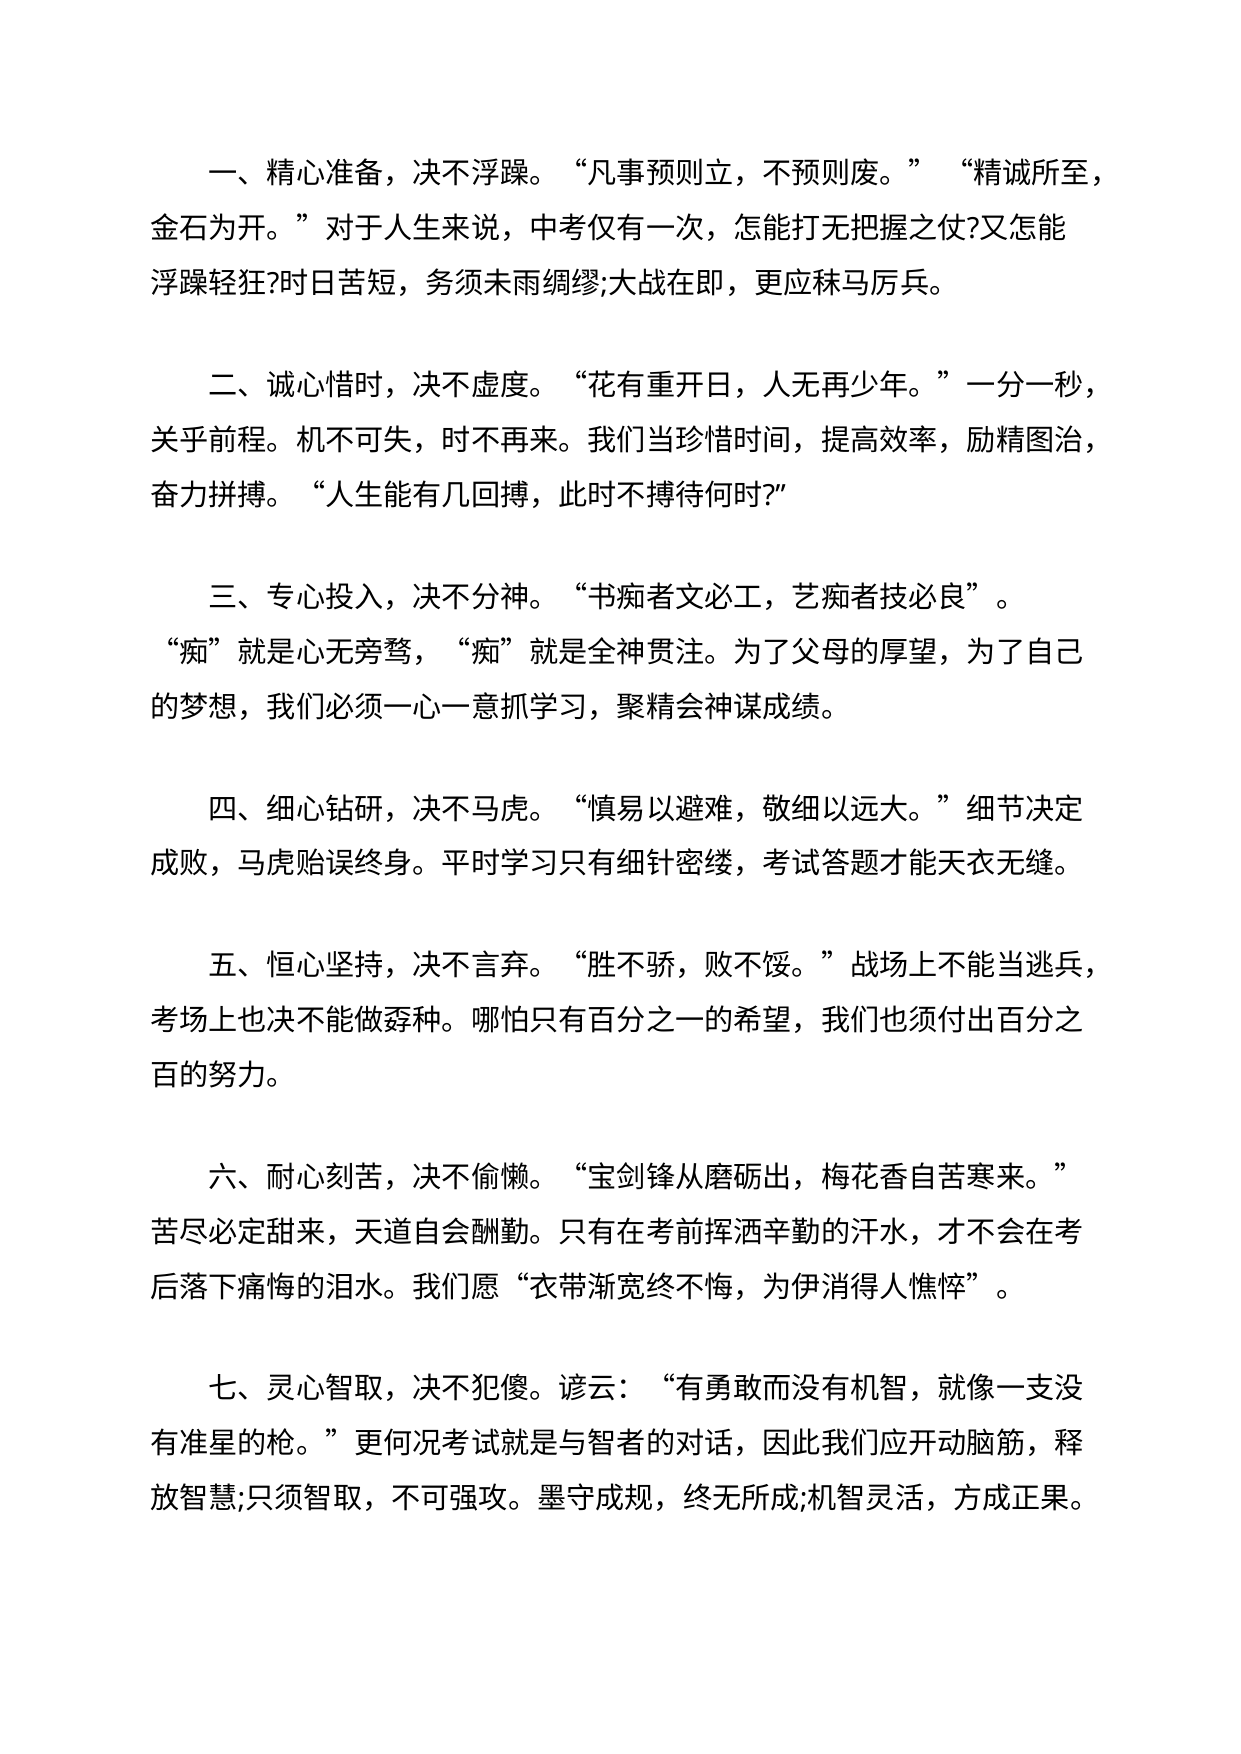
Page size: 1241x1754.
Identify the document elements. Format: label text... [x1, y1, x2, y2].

text 六、耐心刻苦，决不偷懒。“宝剑锋从磨砺出，梅花香自苦寒来。”苦尽必定甜来，天道自会酬勤。只有在考前挥洒辛勤的汗水，才不会在考后落下痛悔的泪水。我们愿“衣带渐宽终不悔，为伊消得人憔悴”。 [150, 1153, 1090, 1306]
text 五、恒心坚持，决不言弃。“胜不骄，败不馁。”战场上不能当逃兵，考场上也决不能做孬种。哪怕只有百分之一的希望，我们也须付出百分之百的努力。 [150, 942, 1090, 1094]
text 一、精心准备，决不浮躁。“凡事预则立，不预则废。” “精诚所至，金石为开。”对于人生来说，中考仅有一次，怎能打无把握之仗?又怎能浮躁轻狂?时日苦短，务须未雨绸缪;大战在即，更应秣马厉兵。 [150, 150, 1090, 302]
text 七、灵心智取，决不犯傻。谚云：“有勇敢而没有机智，就像一支没有准星的枪。”更何况考试就是与智者的对话，因此我们应开动脑筋，释放智慧;只须智取，不可强攻。墨守成规，终无所成;机智灵活，方成正果。 [150, 1365, 1090, 1517]
text 三、专心投入，决不分神。“书痴者文必工，艺痴者技必良”。“痴”就是心无旁骛，“痴”就是全神贯注。为了父母的厚望，为了自己的梦想，我们必须一心一意抓学习，聚精会神谋成绩。 [150, 574, 1090, 726]
text 二、诚心惜时，决不虚度。“花有重开日，人无再少年。”一分一秒，关乎前程。机不可失，时不再来。我们当珍惜时间，提高效率，励精图治，奋力拼搏。“人生能有几回搏，此时不搏待何时?” [150, 362, 1090, 514]
text 四、细心钻研，决不马虎。“慎易以避难，敬细以远大。”细节决定成败，马虎贻误终身。平时学习只有细针密缕，考试答题才能天衣无缝。 [150, 785, 1090, 882]
